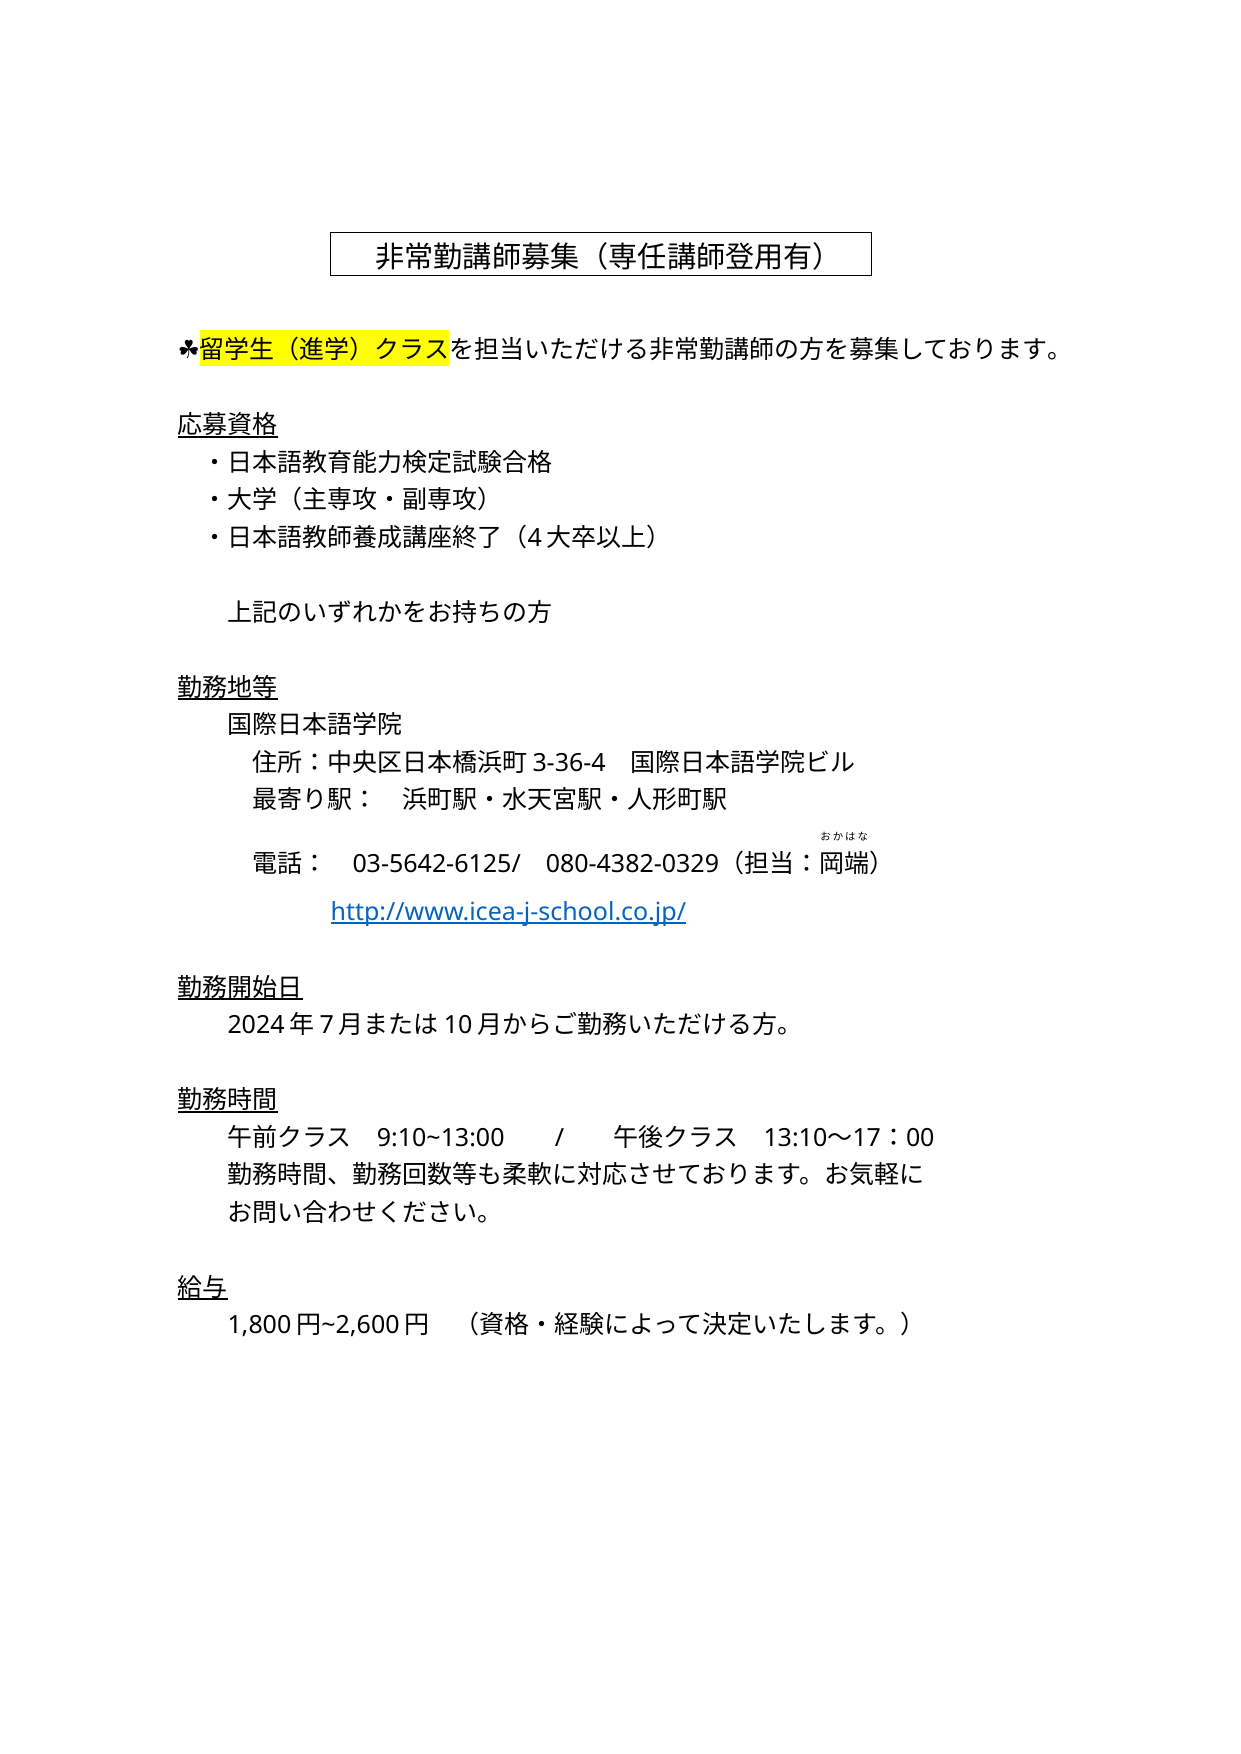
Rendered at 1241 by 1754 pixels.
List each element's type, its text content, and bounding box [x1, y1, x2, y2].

text 勤務時間、勤務回数等も柔軟に対応させております。お気軽に [177, 1154, 1063, 1192]
text 上記のいずれかをお持ちの方 [177, 592, 1063, 629]
text ・日本語教師養成講座終了（4大卒以上） [177, 517, 1063, 554]
text 勤務開始日 [177, 967, 1063, 1004]
text 1,800円~2,600円 （資格・経験によって決定いたします。） [177, 1304, 1063, 1342]
text お問い合わせください。 [177, 1192, 1063, 1229]
text 勤務地等 [177, 667, 1063, 704]
text http://www.icea-j-school.co.jp/ [177, 892, 1063, 929]
text 午前クラス 9:10~13:00 / 午後クラス 13:10～17：00 [177, 1117, 1063, 1154]
text 2024年7月または10月からご勤務いただける方。 [177, 1004, 1063, 1042]
text 応募資格 [177, 404, 1063, 442]
text 給与 [177, 1267, 1063, 1304]
text ・日本語教育能力検定試験合格 [177, 442, 1063, 479]
text 住所：中央区日本橋浜町3-36-4 国際日本語学院ビル [177, 742, 1063, 779]
text 電話： 03-5642-6125/ 080-4382-0329（担当：） [177, 817, 1063, 892]
text 国際日本語学院 [177, 704, 1063, 742]
text 非常勤講師募集（専任講師登用有） [177, 217, 1063, 292]
text ・大学（主専攻・副専攻） [177, 479, 1063, 517]
text 勤務時間 [177, 1079, 1063, 1117]
text 最寄り駅： 浜町駅・水天宮駅・人形町駅 [177, 779, 1063, 817]
text ☘️留学生（進学）クラスを担当いただける非常勤講師の方を募集しております。 [177, 329, 1063, 367]
